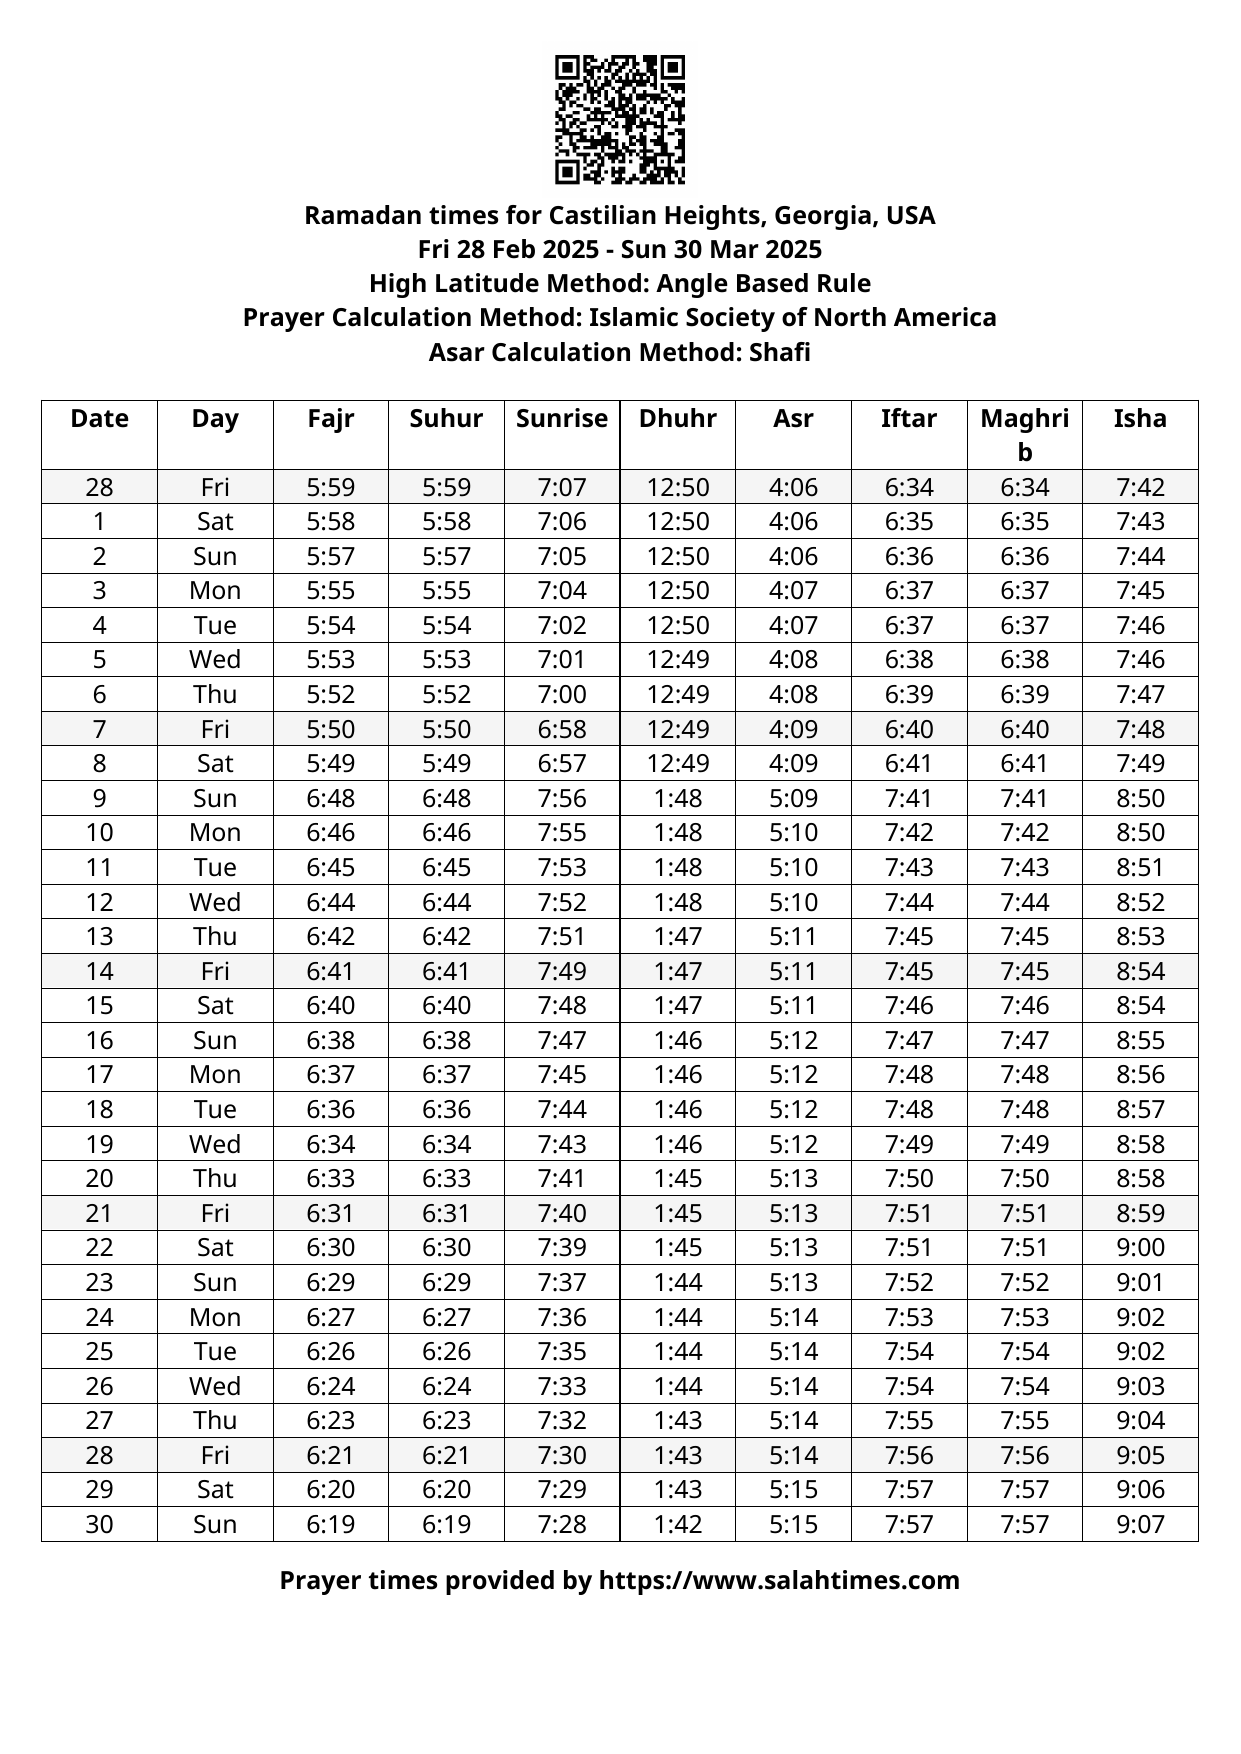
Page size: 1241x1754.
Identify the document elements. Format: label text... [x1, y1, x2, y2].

table_cell Sun [158, 1265, 273, 1299]
table_cell 6:46 [389, 816, 504, 849]
table_cell 8:54 [1083, 989, 1198, 1022]
table_cell 5:14 [736, 1369, 851, 1402]
table_cell 7:48 [1083, 712, 1198, 745]
table_cell 5:12 [736, 1127, 851, 1160]
table_header Maghrib [968, 401, 1082, 469]
table_cell 1:46 [621, 1023, 735, 1057]
table_cell 7:52 [968, 1265, 1082, 1299]
table_cell 5:10 [736, 850, 851, 884]
table_cell 26 [42, 1369, 157, 1402]
table_cell 1:47 [621, 919, 735, 953]
table_cell 7:53 [505, 850, 619, 884]
table_cell 7:44 [852, 885, 967, 918]
table_cell 5:10 [736, 816, 851, 849]
table_cell 4:06 [736, 470, 851, 503]
table_cell 1:47 [621, 954, 735, 987]
table_cell 7:51 [852, 1196, 967, 1229]
table_cell 5:57 [274, 539, 388, 572]
table_cell Fri [158, 1438, 273, 1472]
table_cell 8:56 [1083, 1058, 1198, 1091]
table_cell 7:48 [505, 989, 619, 1022]
table_cell 12:49 [621, 643, 735, 676]
table_cell 5:13 [736, 1265, 851, 1299]
table_cell 5:59 [274, 470, 388, 503]
table_cell 4 [42, 608, 157, 642]
table_cell 7:02 [505, 608, 619, 642]
table_cell 6:34 [852, 470, 967, 503]
table_cell 2 [42, 539, 157, 572]
table_cell Thu [158, 1404, 273, 1437]
table_cell 6:27 [274, 1300, 388, 1333]
table_cell 6 [42, 677, 157, 711]
table_cell 9:02 [1083, 1334, 1198, 1368]
table_cell 4:09 [736, 746, 851, 780]
table_cell 5:52 [389, 677, 504, 711]
table_cell 7:41 [505, 1161, 619, 1195]
table_cell 12:49 [621, 746, 735, 780]
table_cell 7:00 [505, 677, 619, 711]
table_cell 7:39 [505, 1231, 619, 1264]
table_cell Sun [158, 1023, 273, 1057]
table_cell 7:57 [968, 1473, 1082, 1506]
table_cell 5:14 [736, 1334, 851, 1368]
table_cell 5:57 [389, 539, 504, 572]
table_cell 6:24 [274, 1369, 388, 1402]
table_cell 5:55 [389, 574, 504, 607]
table_cell 6:42 [274, 919, 388, 953]
table_cell Thu [158, 919, 273, 953]
table_cell 12:50 [621, 574, 735, 607]
table_cell 7:43 [1083, 504, 1198, 538]
table_cell 1:42 [621, 1507, 735, 1541]
table_cell 7:04 [505, 574, 619, 607]
table_cell 6:26 [274, 1334, 388, 1368]
table_cell 5:09 [736, 781, 851, 814]
table_cell 6:33 [389, 1161, 504, 1195]
table_cell 7:57 [968, 1507, 1082, 1541]
table_cell 21 [42, 1196, 157, 1229]
table_cell 6:44 [389, 885, 504, 918]
table_cell 7:47 [505, 1023, 619, 1057]
table_cell 5:10 [736, 885, 851, 918]
table_cell 5:49 [274, 746, 388, 780]
table_cell 1:44 [621, 1369, 735, 1402]
table_cell Tue [158, 608, 273, 642]
table_cell 1:44 [621, 1265, 735, 1299]
table_cell 7:44 [1083, 539, 1198, 572]
table_cell 11 [42, 850, 157, 884]
table_cell 7:40 [505, 1196, 619, 1229]
table_cell Tue [158, 1334, 273, 1368]
table_cell 6:42 [389, 919, 504, 953]
text Asar Calculation Method: Shafi [42, 334, 1198, 368]
table_header Asr [736, 401, 851, 469]
table_cell 1:45 [621, 1196, 735, 1229]
table_cell 7:48 [852, 1092, 967, 1126]
table_cell 5:50 [389, 712, 504, 745]
table_cell 20 [42, 1161, 157, 1195]
table_cell 6:29 [274, 1265, 388, 1299]
table_cell 7:51 [968, 1231, 1082, 1264]
table_header Suhur [389, 401, 504, 469]
table_cell 12:50 [621, 608, 735, 642]
table_cell 5:14 [736, 1438, 851, 1472]
table_cell 8:51 [1083, 850, 1198, 884]
table_header Dhuhr [621, 401, 735, 469]
table_cell 5:55 [274, 574, 388, 607]
table_cell 7:45 [968, 919, 1082, 953]
table_cell 7:35 [505, 1334, 619, 1368]
table_header Day [158, 401, 273, 469]
table_cell 6:30 [274, 1231, 388, 1264]
table_cell 5:58 [274, 504, 388, 538]
table_cell 6:20 [389, 1473, 504, 1506]
table_cell 1:46 [621, 1092, 735, 1126]
table_cell 7:49 [1083, 746, 1198, 780]
table_cell 6:40 [852, 712, 967, 745]
table_cell 6:29 [389, 1265, 504, 1299]
table_header Iftar [852, 401, 967, 469]
table_cell 6:39 [968, 677, 1082, 711]
table_cell 6:33 [274, 1161, 388, 1195]
table_cell 6:46 [274, 816, 388, 849]
table_cell 6:36 [389, 1092, 504, 1126]
table_cell 8:52 [1083, 885, 1198, 918]
table_cell 1:44 [621, 1334, 735, 1368]
table_cell 6:48 [274, 781, 388, 814]
table_cell 6:40 [274, 989, 388, 1022]
table_cell 25 [42, 1334, 157, 1368]
table_cell 1:48 [621, 885, 735, 918]
table_cell 7:55 [505, 816, 619, 849]
table_cell 9:04 [1083, 1404, 1198, 1437]
table_cell 9:06 [1083, 1473, 1198, 1506]
table_cell 7:50 [852, 1161, 967, 1195]
table_cell Sat [158, 746, 273, 780]
table_cell 7:46 [1083, 643, 1198, 676]
table_cell 3 [42, 574, 157, 607]
table_cell 7:36 [505, 1300, 619, 1333]
table_header Date [42, 401, 157, 469]
table_cell 8:58 [1083, 1161, 1198, 1195]
table_cell 5:54 [389, 608, 504, 642]
table_cell 5:50 [274, 712, 388, 745]
table_cell 6:19 [389, 1507, 504, 1541]
table_cell 6:36 [274, 1092, 388, 1126]
table_cell 18 [42, 1092, 157, 1126]
table_cell 5:12 [736, 1023, 851, 1057]
table_cell 5:14 [736, 1300, 851, 1333]
text High Latitude Method: Angle Based Rule [42, 266, 1198, 300]
table_cell Tue [158, 850, 273, 884]
table_cell 7:57 [852, 1473, 967, 1506]
table_cell 12:50 [621, 470, 735, 503]
table_cell 7:56 [505, 781, 619, 814]
table_cell 7:49 [852, 1127, 967, 1160]
table_cell 9:02 [1083, 1300, 1198, 1333]
table_cell 1:43 [621, 1404, 735, 1437]
table_cell 1:46 [621, 1058, 735, 1091]
table_cell 6:41 [389, 954, 504, 987]
table_cell 7:48 [968, 1058, 1082, 1091]
table_cell 6:41 [968, 746, 1082, 780]
table_cell 6:57 [505, 746, 619, 780]
table_cell 4:07 [736, 608, 851, 642]
table_cell 7:46 [1083, 608, 1198, 642]
table_cell 7:45 [968, 954, 1082, 987]
table_cell 5:12 [736, 1058, 851, 1091]
table_cell 7:48 [852, 1058, 967, 1091]
table_cell Mon [158, 1300, 273, 1333]
table_cell 5:53 [389, 643, 504, 676]
table_cell 10 [42, 816, 157, 849]
table_cell Sat [158, 989, 273, 1022]
table_cell 6:38 [968, 643, 1082, 676]
table_cell 6:31 [274, 1196, 388, 1229]
table_cell 7:53 [968, 1300, 1082, 1333]
table_cell Sun [158, 539, 273, 572]
table_cell 5 [42, 643, 157, 676]
table_cell Fri [158, 470, 273, 503]
table_cell Fri [158, 1196, 273, 1229]
table_cell 7:48 [968, 1092, 1082, 1126]
table_cell 24 [42, 1300, 157, 1333]
table_cell 5:13 [736, 1161, 851, 1195]
table_cell 7:44 [968, 885, 1082, 918]
table_cell 7:30 [505, 1438, 619, 1472]
table_cell 1:43 [621, 1438, 735, 1472]
table_cell 1:45 [621, 1231, 735, 1264]
table_cell 6:27 [389, 1300, 504, 1333]
table_cell 8:58 [1083, 1127, 1198, 1160]
text Prayer times provided by https://www.salahtimes.com [42, 1563, 1198, 1597]
table_cell 7:41 [852, 781, 967, 814]
table_cell 6:44 [274, 885, 388, 918]
table_cell 14 [42, 954, 157, 987]
table_cell Thu [158, 1161, 273, 1195]
table_cell Sun [158, 781, 273, 814]
table_cell 4:08 [736, 677, 851, 711]
table_cell 6:37 [389, 1058, 504, 1091]
table_header Fajr [274, 401, 388, 469]
table_cell Fri [158, 712, 273, 745]
table_cell 8:50 [1083, 816, 1198, 849]
table_cell 7:54 [968, 1334, 1082, 1368]
table_cell 8 [42, 746, 157, 780]
table_cell 6:23 [389, 1404, 504, 1437]
table_cell 6:41 [274, 954, 388, 987]
table_cell 22 [42, 1231, 157, 1264]
text Fri 28 Feb 2025 - Sun 30 Mar 2025 [42, 232, 1198, 266]
table_cell 6:45 [389, 850, 504, 884]
table_cell 4:06 [736, 539, 851, 572]
table_cell 30 [42, 1507, 157, 1541]
table_cell 6:39 [852, 677, 967, 711]
table_cell 17 [42, 1058, 157, 1091]
table_cell 7:54 [852, 1334, 967, 1368]
table_cell 7:32 [505, 1404, 619, 1437]
table_cell 6:40 [389, 989, 504, 1022]
table_cell 7:33 [505, 1369, 619, 1402]
table_cell 7:56 [852, 1438, 967, 1472]
table_cell 7:53 [852, 1300, 967, 1333]
table_cell 7:07 [505, 470, 619, 503]
table_cell 7:43 [852, 850, 967, 884]
table_cell 7:50 [968, 1161, 1082, 1195]
table_cell 6:38 [274, 1023, 388, 1057]
table_cell 6:38 [389, 1023, 504, 1057]
table_cell 7:57 [852, 1507, 967, 1541]
table_cell 6:35 [852, 504, 967, 538]
table_cell 7:52 [852, 1265, 967, 1299]
table_cell Sat [158, 1231, 273, 1264]
table_cell 12:49 [621, 677, 735, 711]
table_cell 12:50 [621, 539, 735, 572]
table_cell 6:40 [968, 712, 1082, 745]
table_cell 5:52 [274, 677, 388, 711]
table_cell 1:48 [621, 850, 735, 884]
picture [542, 41, 699, 198]
table_cell 9:00 [1083, 1231, 1198, 1264]
table_cell Wed [158, 885, 273, 918]
table_cell 7:46 [968, 989, 1082, 1022]
table_cell 12:50 [621, 504, 735, 538]
table_cell 7:54 [968, 1369, 1082, 1402]
table_cell 4:09 [736, 712, 851, 745]
table_cell 7:47 [968, 1023, 1082, 1057]
table_cell 7:46 [852, 989, 967, 1022]
table_cell 7:55 [968, 1404, 1082, 1437]
table_cell 6:38 [852, 643, 967, 676]
table_cell 7:42 [852, 816, 967, 849]
table_cell 7:43 [505, 1127, 619, 1160]
table_cell 7:45 [852, 954, 967, 987]
table_cell 8:55 [1083, 1023, 1198, 1057]
table_cell 7:05 [505, 539, 619, 572]
table_cell 5:11 [736, 954, 851, 987]
table_cell 6:34 [274, 1127, 388, 1160]
table_cell 6:45 [274, 850, 388, 884]
table_cell 7:29 [505, 1473, 619, 1506]
table_cell 7:47 [852, 1023, 967, 1057]
table_cell 9:01 [1083, 1265, 1198, 1299]
table_cell Sat [158, 1473, 273, 1506]
table_cell 5:15 [736, 1473, 851, 1506]
table_cell 9 [42, 781, 157, 814]
table_cell 5:59 [389, 470, 504, 503]
table_cell 6:37 [852, 574, 967, 607]
table_cell 6:37 [852, 608, 967, 642]
table_cell 1 [42, 504, 157, 538]
table_cell 9:07 [1083, 1507, 1198, 1541]
table_cell 16 [42, 1023, 157, 1057]
table_cell 7:42 [1083, 470, 1198, 503]
table_cell 1:44 [621, 1300, 735, 1333]
table_cell Mon [158, 1058, 273, 1091]
table_cell 6:26 [389, 1334, 504, 1368]
table_cell 15 [42, 989, 157, 1022]
table_cell 23 [42, 1265, 157, 1299]
table_cell 1:45 [621, 1161, 735, 1195]
table_cell 6:37 [274, 1058, 388, 1091]
table_cell 5:14 [736, 1404, 851, 1437]
table_cell 1:48 [621, 781, 735, 814]
table_cell 6:41 [852, 746, 967, 780]
table_cell 27 [42, 1404, 157, 1437]
table_cell 8:50 [1083, 781, 1198, 814]
table_cell 7:28 [505, 1507, 619, 1541]
table_cell 6:58 [505, 712, 619, 745]
table_cell 7:51 [505, 919, 619, 953]
table_cell 6:34 [968, 470, 1082, 503]
table_cell Thu [158, 677, 273, 711]
table_cell 7:54 [852, 1369, 967, 1402]
table_cell 9:03 [1083, 1369, 1198, 1402]
table_header Sunrise [505, 401, 619, 469]
table_cell Tue [158, 1092, 273, 1126]
table_cell 6:30 [389, 1231, 504, 1264]
table_cell 6:48 [389, 781, 504, 814]
table_cell 7:45 [505, 1058, 619, 1091]
table_cell 6:24 [389, 1369, 504, 1402]
table_cell 4:06 [736, 504, 851, 538]
table_cell 5:58 [389, 504, 504, 538]
table_cell 7:41 [968, 781, 1082, 814]
table_cell 8:57 [1083, 1092, 1198, 1126]
table_cell 6:36 [852, 539, 967, 572]
table_cell 6:23 [274, 1404, 388, 1437]
table_cell 6:21 [389, 1438, 504, 1472]
table_cell 28 [42, 1438, 157, 1472]
table_cell 5:49 [389, 746, 504, 780]
table_cell 1:48 [621, 816, 735, 849]
table_cell 7:52 [505, 885, 619, 918]
table_cell 6:34 [389, 1127, 504, 1160]
table_cell 5:15 [736, 1507, 851, 1541]
table_cell 8:54 [1083, 954, 1198, 987]
table_cell 6:36 [968, 539, 1082, 572]
table_cell 6:20 [274, 1473, 388, 1506]
table_cell 7:49 [505, 954, 619, 987]
table_cell 4:07 [736, 574, 851, 607]
table_cell Mon [158, 816, 273, 849]
table_cell 1:46 [621, 1127, 735, 1160]
table_header Isha [1083, 401, 1198, 469]
table_cell 7:01 [505, 643, 619, 676]
table_cell 6:19 [274, 1507, 388, 1541]
table_cell 9:05 [1083, 1438, 1198, 1472]
table_cell 7 [42, 712, 157, 745]
table_cell 5:54 [274, 608, 388, 642]
table_cell 13 [42, 919, 157, 953]
table_cell 7:49 [968, 1127, 1082, 1160]
table_cell 5:11 [736, 989, 851, 1022]
table_cell 5:11 [736, 919, 851, 953]
table_cell 5:53 [274, 643, 388, 676]
table_cell 7:55 [852, 1404, 967, 1437]
table_cell Sat [158, 504, 273, 538]
text Prayer Calculation Method: Islamic Society of North America [42, 300, 1198, 334]
table_cell 5:12 [736, 1092, 851, 1126]
table_cell 8:53 [1083, 919, 1198, 953]
table_cell 4:08 [736, 643, 851, 676]
table_cell Fri [158, 954, 273, 987]
table_cell 1:43 [621, 1473, 735, 1506]
table_cell Mon [158, 574, 273, 607]
table_cell 1:47 [621, 989, 735, 1022]
table_cell 7:42 [968, 816, 1082, 849]
table_cell 6:37 [968, 574, 1082, 607]
table_cell Wed [158, 1127, 273, 1160]
table_cell 12:49 [621, 712, 735, 745]
table_cell 5:13 [736, 1231, 851, 1264]
table_cell 6:21 [274, 1438, 388, 1472]
table_cell 19 [42, 1127, 157, 1160]
table_cell Wed [158, 643, 273, 676]
table_cell 7:47 [1083, 677, 1198, 711]
table_cell Sun [158, 1507, 273, 1541]
table_cell Wed [158, 1369, 273, 1402]
table_cell 29 [42, 1473, 157, 1506]
table_cell 7:37 [505, 1265, 619, 1299]
table_cell 28 [42, 470, 157, 503]
table_cell 7:51 [852, 1231, 967, 1264]
table_cell 8:59 [1083, 1196, 1198, 1229]
table_cell 7:45 [1083, 574, 1198, 607]
table_cell 7:43 [968, 850, 1082, 884]
table_cell 5:13 [736, 1196, 851, 1229]
table_cell 7:56 [968, 1438, 1082, 1472]
table_cell 7:45 [852, 919, 967, 953]
table_cell 6:31 [389, 1196, 504, 1229]
table_cell 7:06 [505, 504, 619, 538]
table_cell 6:37 [968, 608, 1082, 642]
table_cell 12 [42, 885, 157, 918]
table_cell 7:51 [968, 1196, 1082, 1229]
table_cell 7:44 [505, 1092, 619, 1126]
table_cell 6:35 [968, 504, 1082, 538]
text Ramadan times for Castilian Heights, Georgia, USA [42, 198, 1198, 232]
